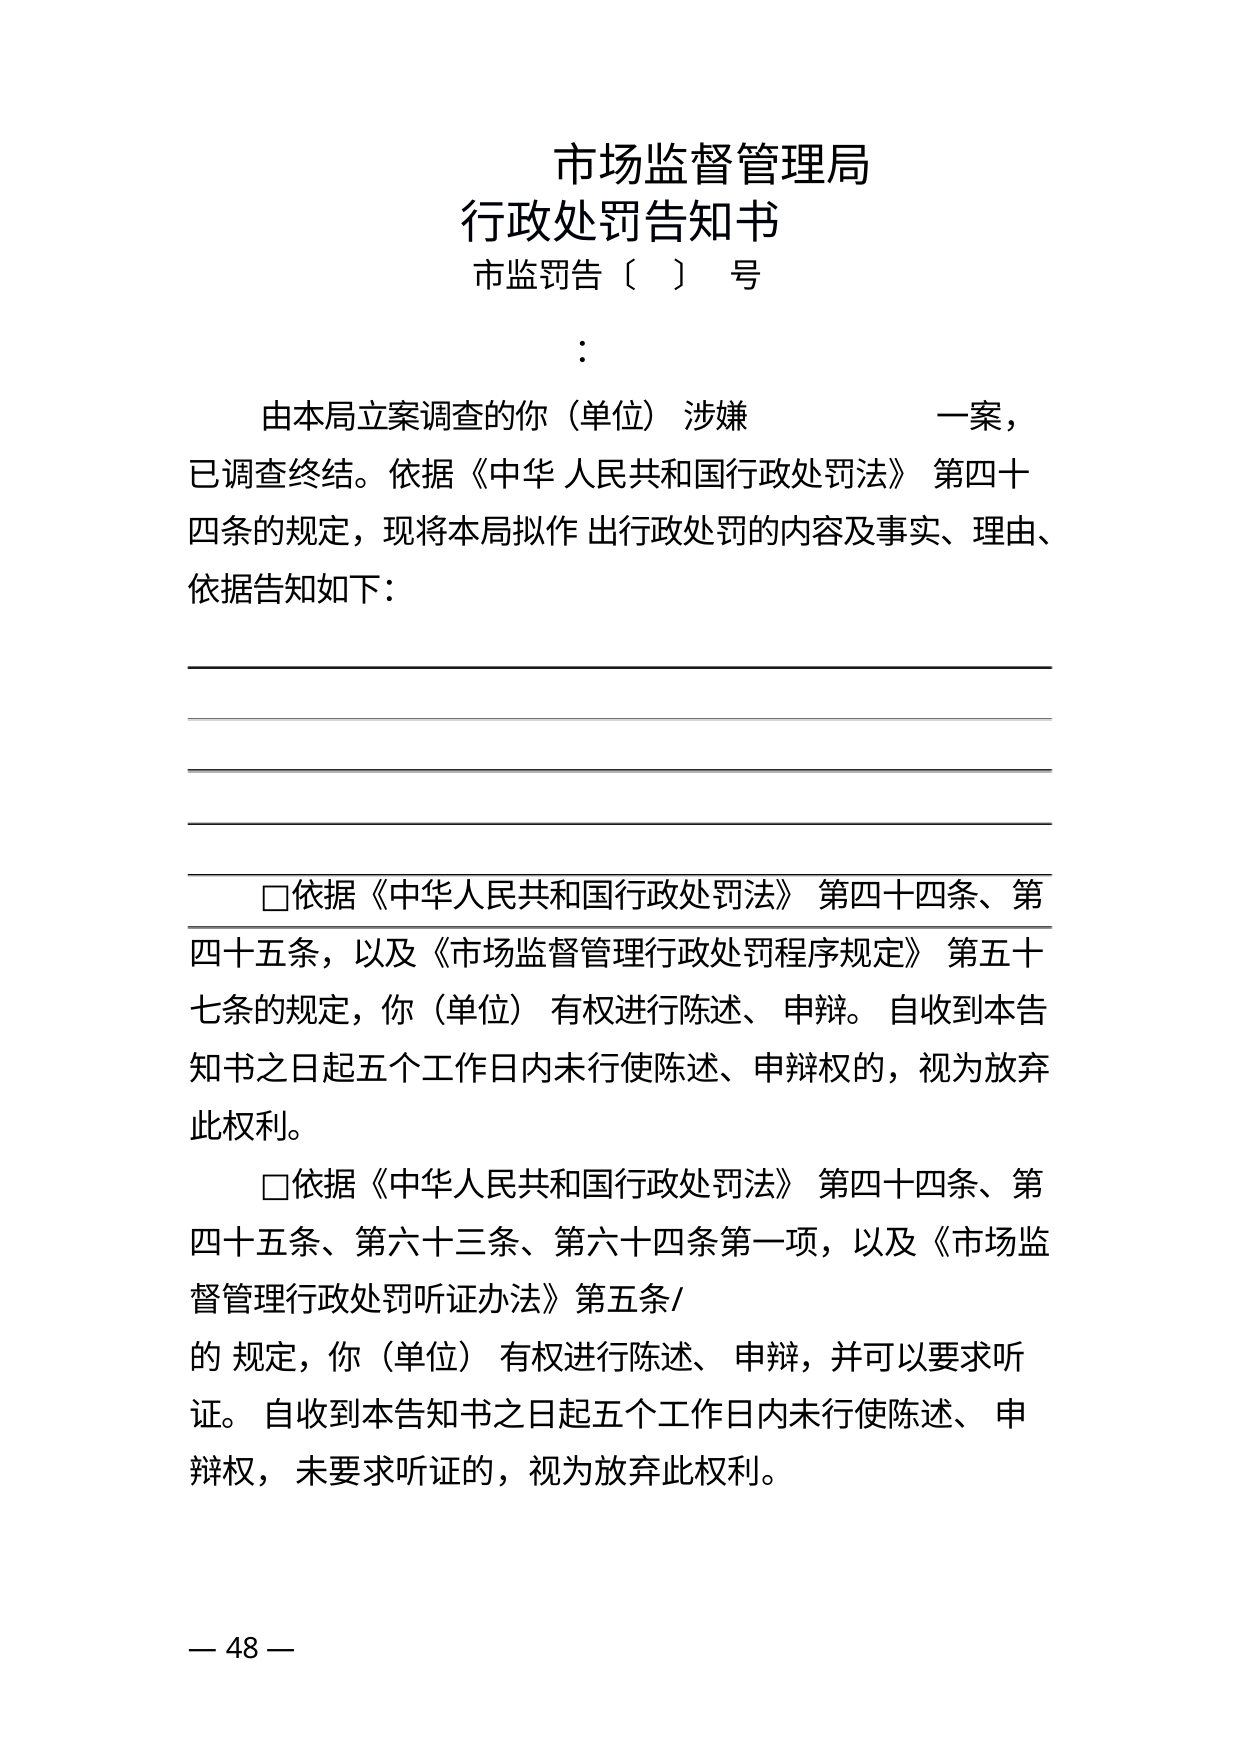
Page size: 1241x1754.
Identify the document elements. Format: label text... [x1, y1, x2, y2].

text 市监罚告〔 〕 号 [186, 258, 1054, 295]
text 行政处罚告知书 [186, 198, 1054, 249]
text □依据《中华人民共和国行政处罚法》 第四十四条、第 四十五条，以及《市场监督管理行政处罚程序规定》 第五十 七条的规定，你（单位） 有权进行陈述、 申辩。 自收到本告 知书之日起五个工作日内未行使陈述、申辩权的，视为放弃 此权利。 [189, 877, 1053, 926]
text □依据《中华人民共和国行政处罚法》 第四十四条、第 四十五条，以及《市场监督管理行政处罚程序规定》 第五十 七条的规定，你（单位） 有权进行陈述、 申辩。 自收到本告 知书之日起五个工作日内未行使陈述、申辩权的，视为放弃 此权利。 [189, 929, 1053, 1148]
text 由本局立案调查的你（单位） 涉嫌 一案， 已调查终结。依据《中华 人民共和国行政处罚法》 第四十四条的规定，现将本局拟作 出行政处罚的内容及事实、理由、依据告知如下： [188, 389, 1053, 611]
picture [187, 769, 1053, 773]
text ： [186, 333, 1054, 370]
text 市场监督管理局 [186, 142, 1054, 192]
text □依据《中华人民共和国行政处罚法》 第四十四条、第 四十五条、第六十三条、第六十四条第一项，以及《市场监 督管理行政处罚听证办法》第五条/ 的 规定，你（单位） 有权进行陈述、 申辩，并可以要求听证。 自收到本告知书之日起五个工作日内未行使陈述、 申辩权， 未要求听证的，视为放弃此权利。 [189, 1158, 1053, 1493]
